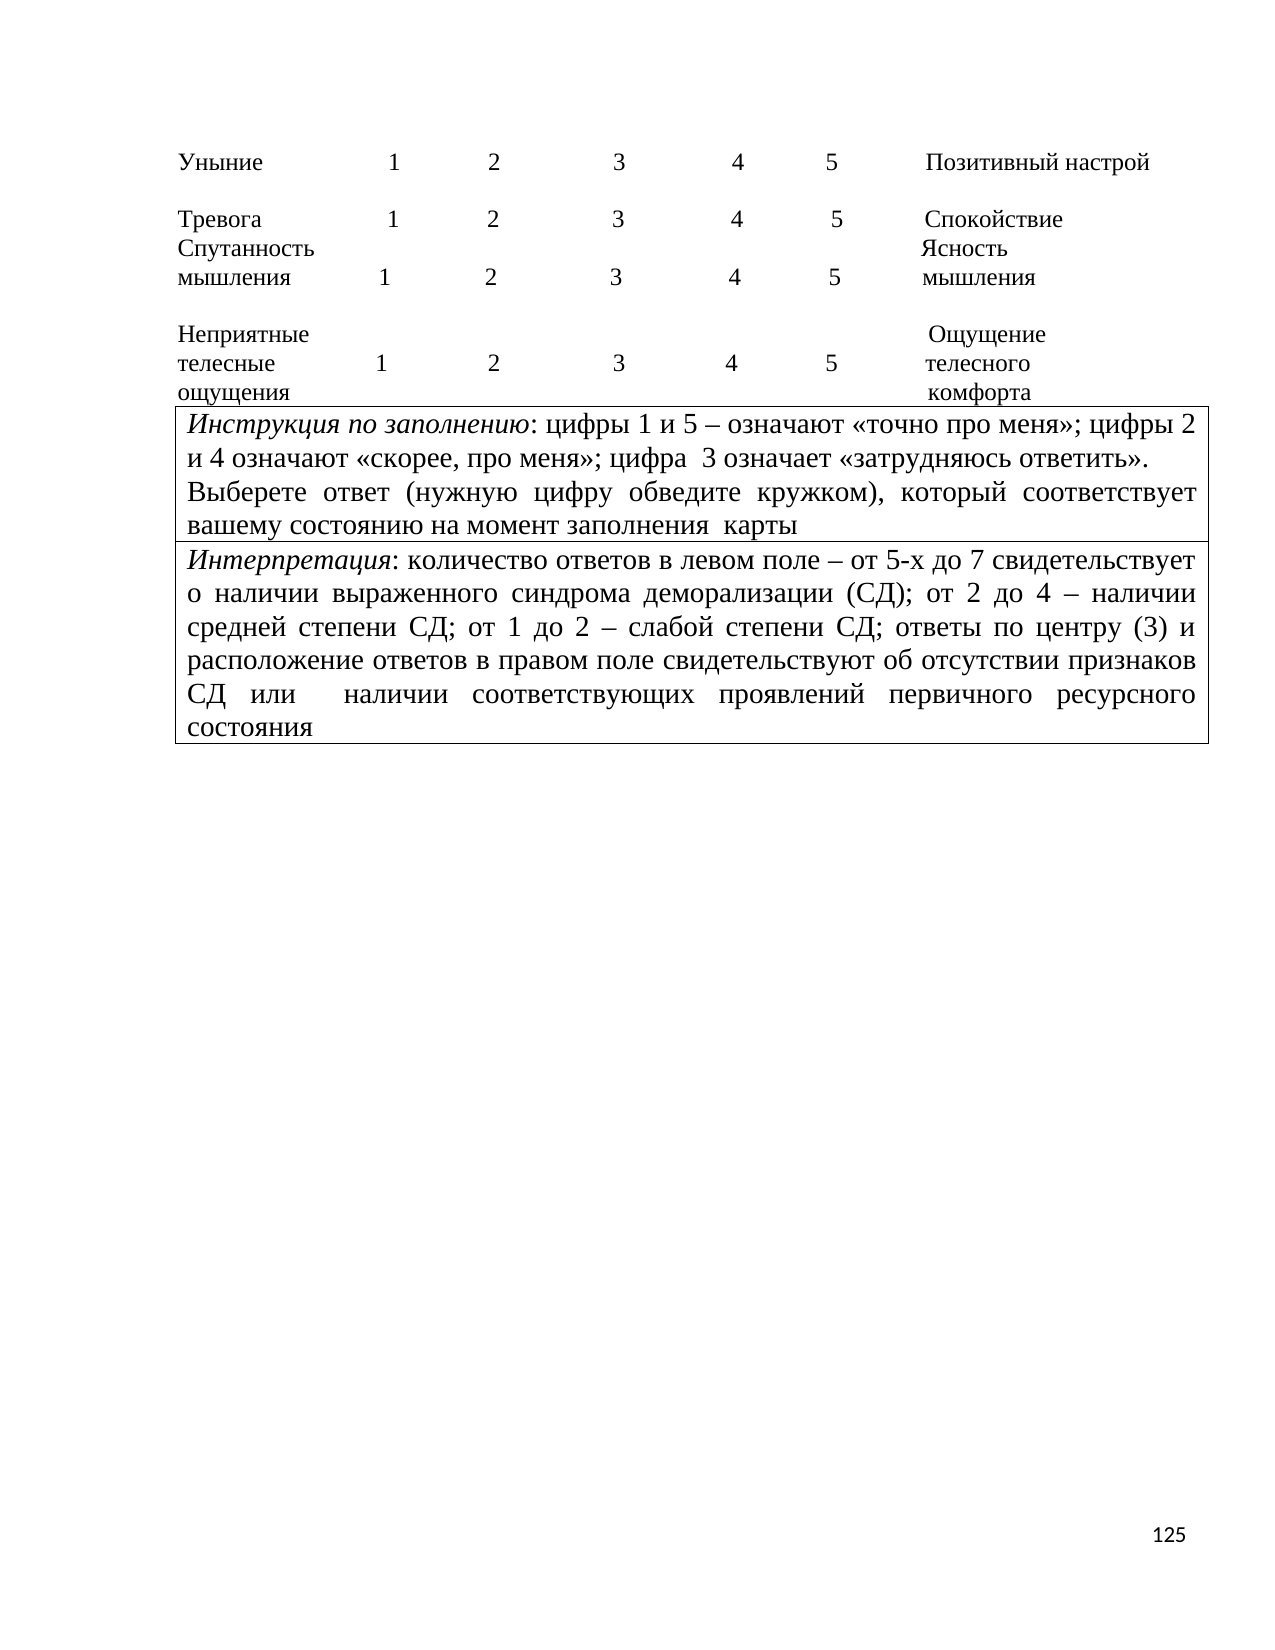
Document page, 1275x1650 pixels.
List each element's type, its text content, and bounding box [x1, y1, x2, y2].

table_cell Интерпретация: количество ответов в левом поле – от 5-х до 7 свидетельствует о наличии выраженного синдрома деморализации (СД); от 2 до 4 – наличии средней степени СД; от 1 до 2 – слабой степени СД; ответы по центру (3) и расположение ответов в правом поле свидетельствуют об отсутствии признаков СД или наличии соответствующих проявлений первичного ресурсного состояния [176, 542, 1208, 743]
text ощущения комфорта [177, 377, 1186, 406]
table_header Инструкция по заполнению: цифры 1 и 5 – означают «точно про меня»; цифры 2 и 4 означают «скорее, про меня»; цифра 3 означает «затрудняюсь ответить». Выберете ответ (нужную цифру обведите кружком), который соответствует вашему состоянию на момент заполнения карты [176, 407, 1208, 541]
text Тревога 1 2 3 4 5 Спокойствие [177, 204, 1186, 233]
text Спутанность Ясность [177, 233, 1186, 262]
text телесные 1 2 3 4 5 телесного [177, 348, 1186, 377]
text Неприятные Ощущение [177, 319, 1186, 348]
text Уныние 1 2 3 4 5 Позитивный настрой [177, 147, 1186, 176]
text мышления 1 2 3 4 5 мышления [177, 262, 1186, 291]
